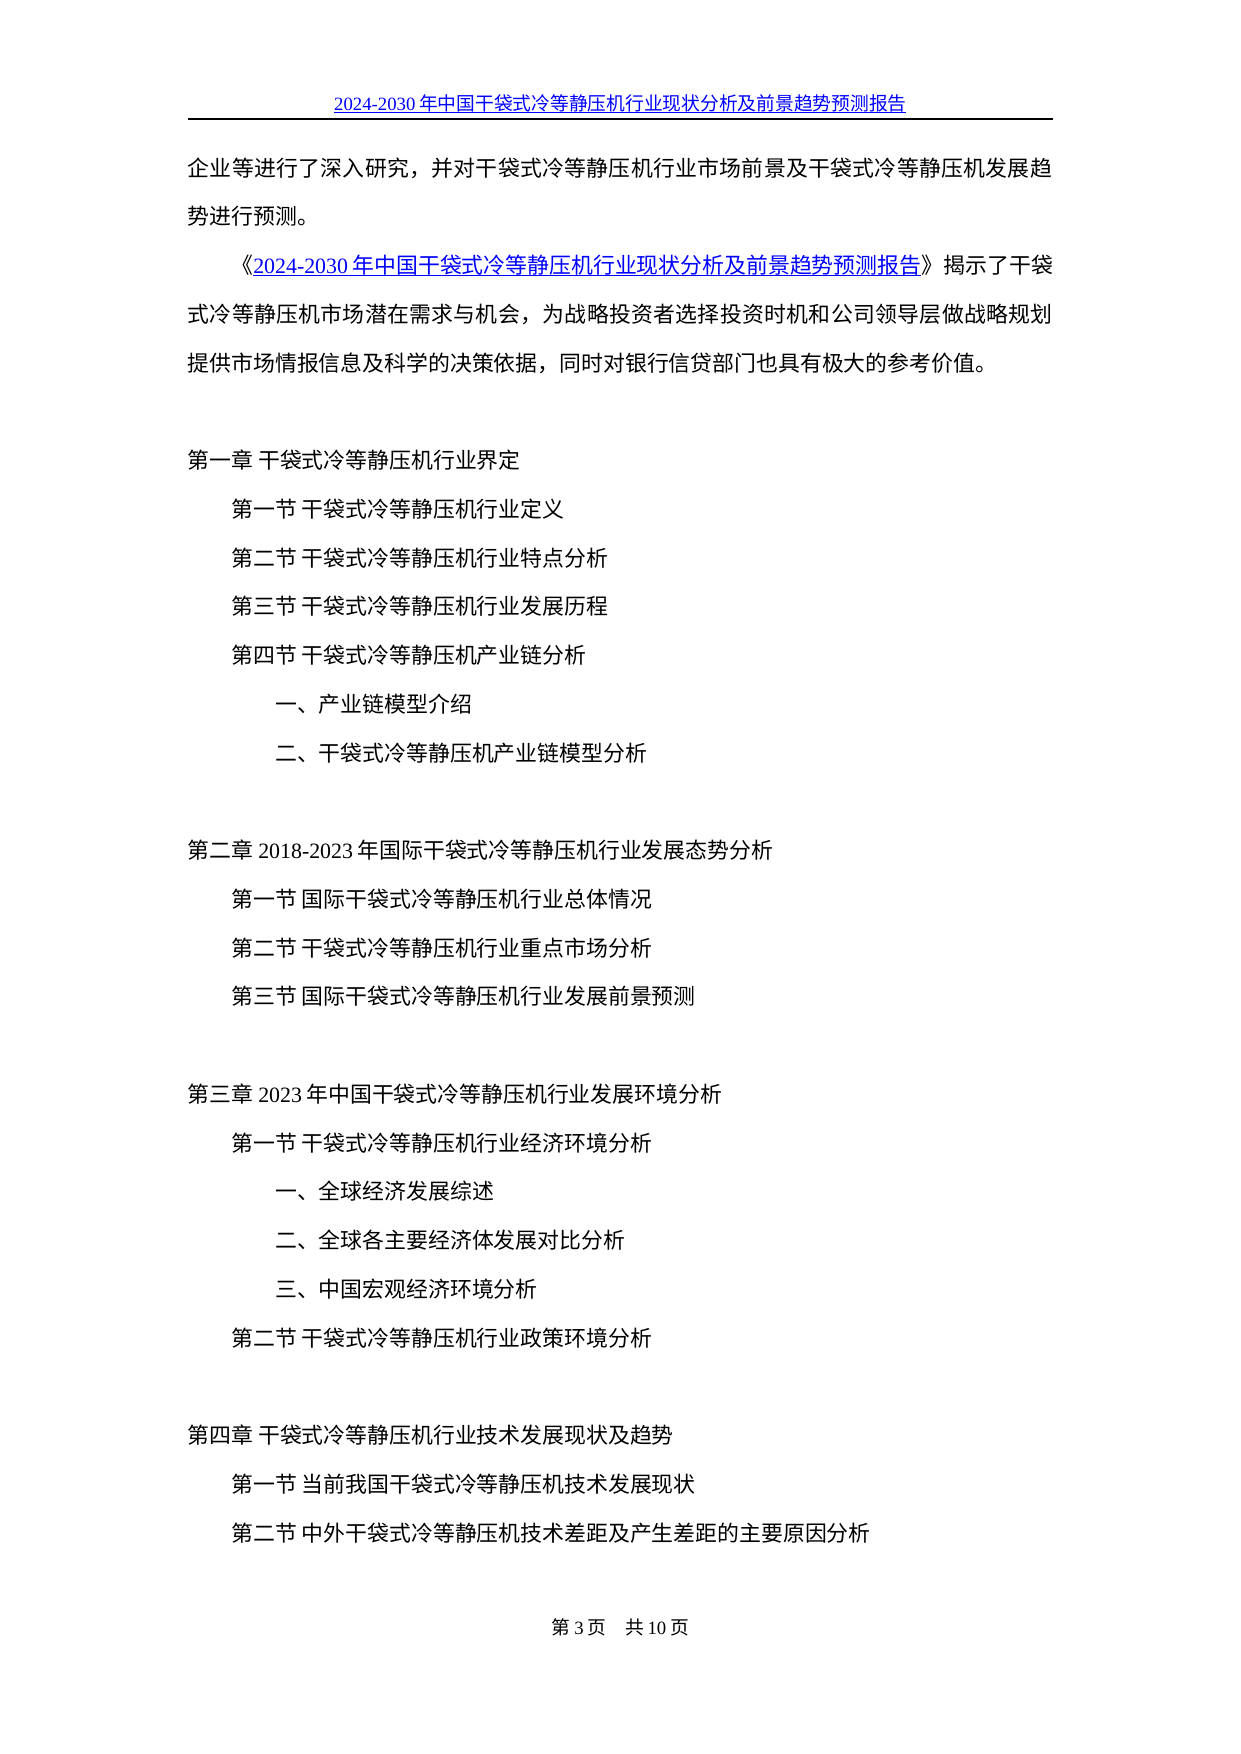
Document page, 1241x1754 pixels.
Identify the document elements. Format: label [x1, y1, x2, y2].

text [187, 150, 1053, 1548]
